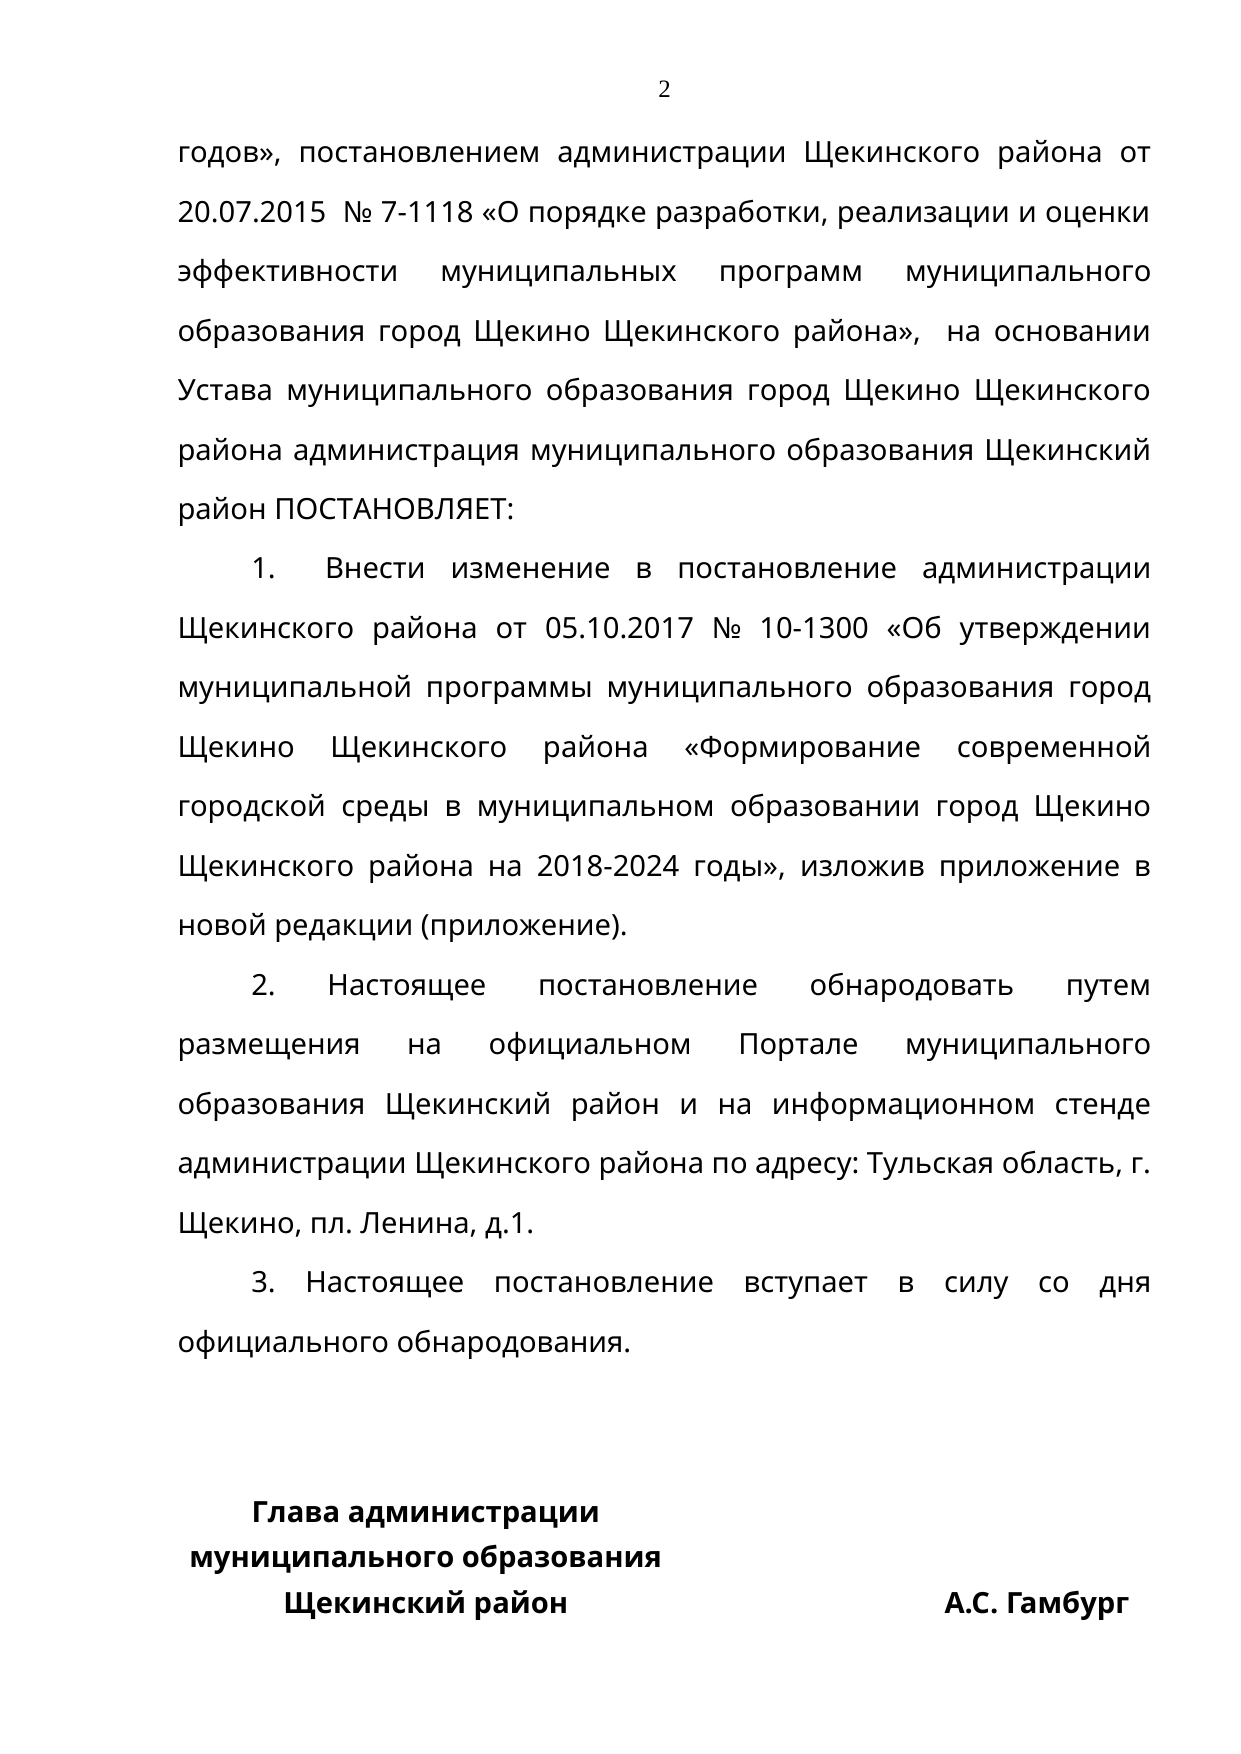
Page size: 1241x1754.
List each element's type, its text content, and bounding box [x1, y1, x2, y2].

list Внести изменение в постановление администрации Щекинского района от 05.10.2017 № 10-1300 «Об утверждении муниципальной программы муниципального образования город Щекино Щекинского района «Формирование современной городской среды в муниципальном образовании город Щекино Щекинского района на 2018-2024 годы», изложив приложение в новой редакции (приложение). [177, 548, 1152, 944]
table_header Глава администрации муниципального образования Щекинский район [166, 1491, 685, 1626]
text 2. Настоящее постановление обнародовать путем размещения на официальном Портале муниципального образования Щекинский район и на информационном стенде администрации Щекинского района по адресу: Тульская область, г. Щекино, пл. Ленина, д.1. [177, 964, 1152, 1242]
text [177, 131, 1152, 528]
text 3. Настоящее постановление вступает в силу со дня официального обнародования. [177, 1261, 1152, 1361]
table_header А.С. Гамбург [685, 1491, 1140, 1626]
